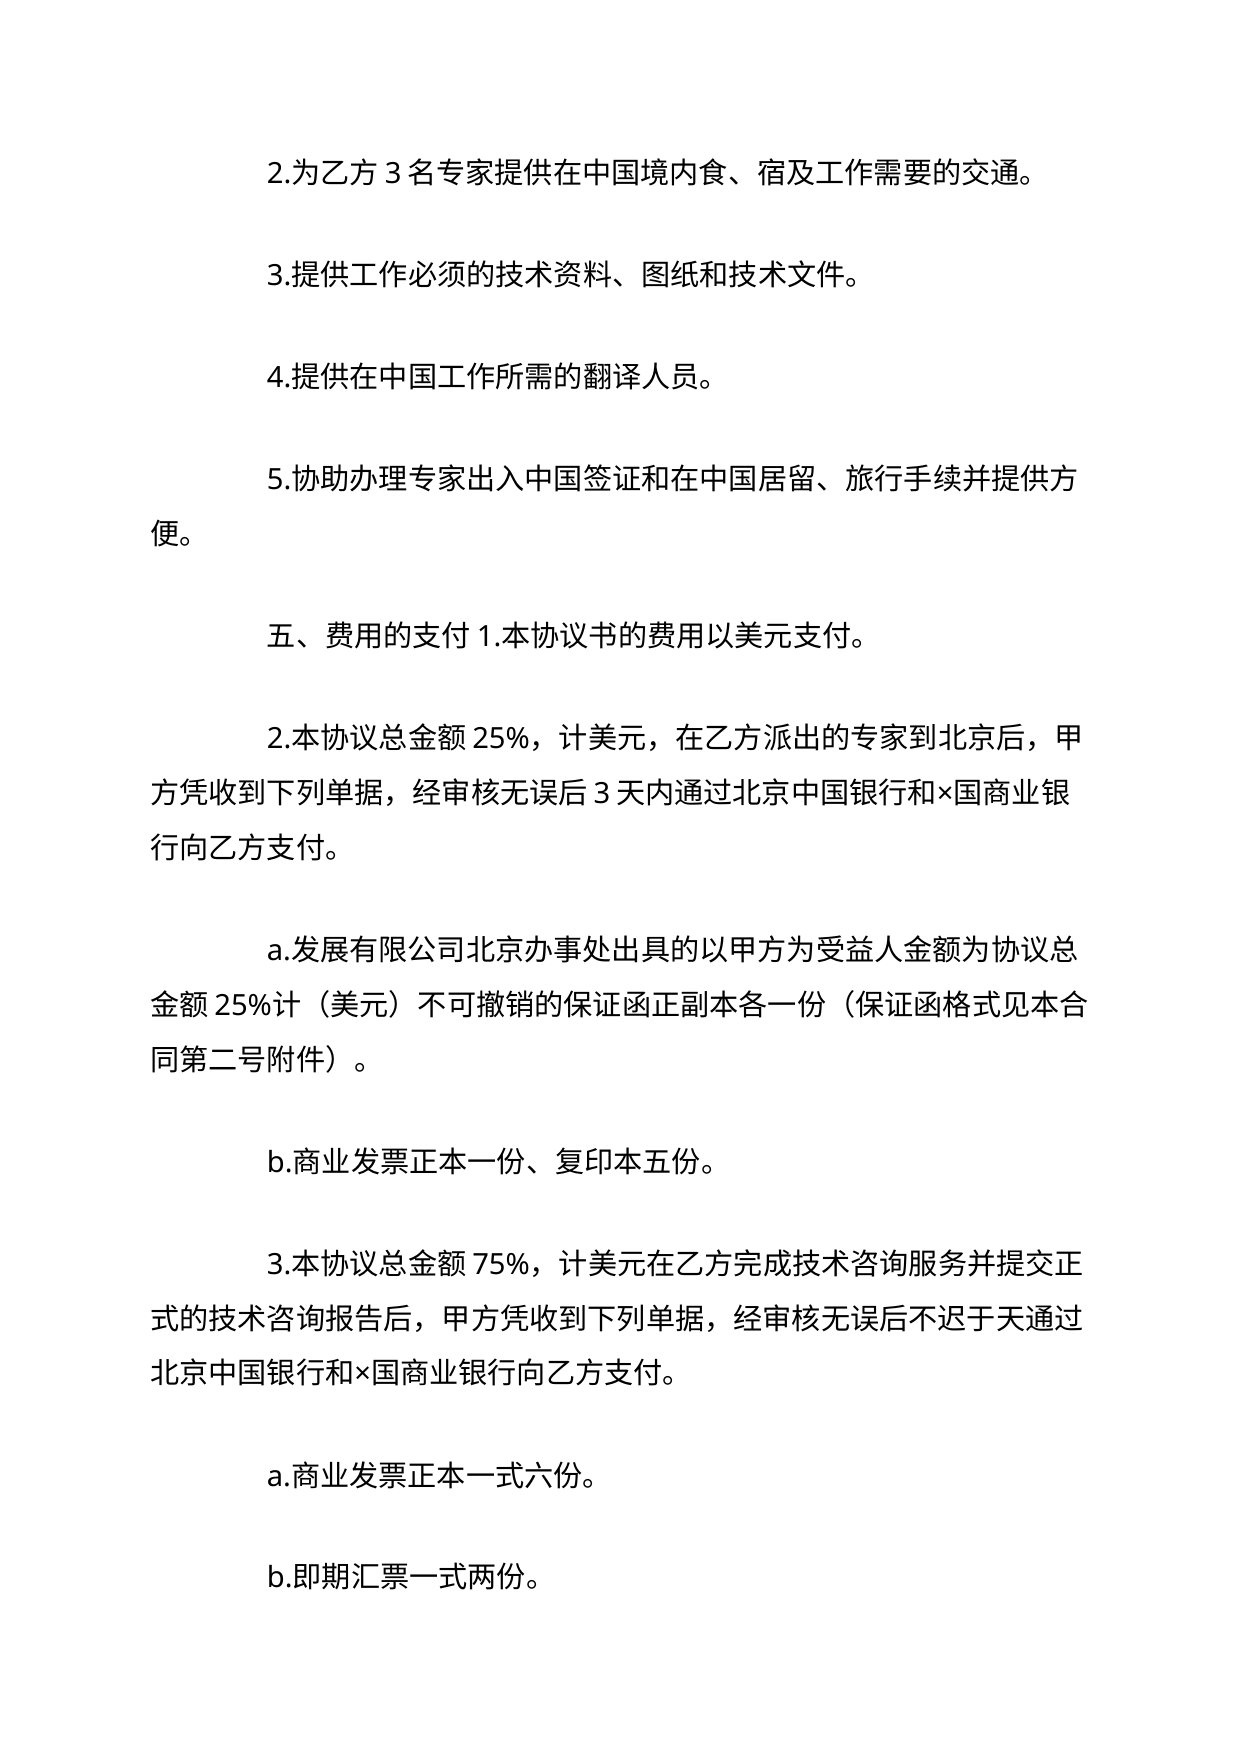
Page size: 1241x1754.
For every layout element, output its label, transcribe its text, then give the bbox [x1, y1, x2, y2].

text 2.为乙方3名专家提供在中国境内食、宿及工作需要的交通。 [150, 150, 1090, 192]
text 5.协助办理专家出入中国签证和在中国居留、旅行手续并提供方便。 [150, 456, 1090, 553]
text b.商业发票正本一份、复印本五份。 [150, 1138, 1090, 1181]
text b.即期汇票一式两份。 [150, 1554, 1090, 1596]
text a.商业发票正本一式六份。 [150, 1452, 1090, 1494]
text 4.提供在中国工作所需的翻译人员。 [150, 354, 1090, 396]
text 3.本协议总金额75%，计美元在乙方完成技术咨询服务并提交正式的技术咨询报告后，甲方凭收到下列单据，经审核无误后不迟于天通过北京中国银行和×国商业银行向乙方支付。 [150, 1240, 1090, 1392]
text 五、费用的支付1.本协议书的费用以美元支付。 [150, 613, 1090, 655]
text 3.提供工作必须的技术资料、图纸和技术文件。 [150, 252, 1090, 294]
text 2.本协议总金额25%，计美元，在乙方派出的专家到北京后，甲方凭收到下列单据，经审核无误后3天内通过北京中国银行和×国商业银行向乙方支付。 [150, 715, 1090, 867]
text a.发展有限公司北京办事处出具的以甲方为受益人金额为协议总金额25%计（美元）不可撤销的保证函正副本各一份（保证函格式见本合同第二号附件）。 [150, 926, 1090, 1079]
